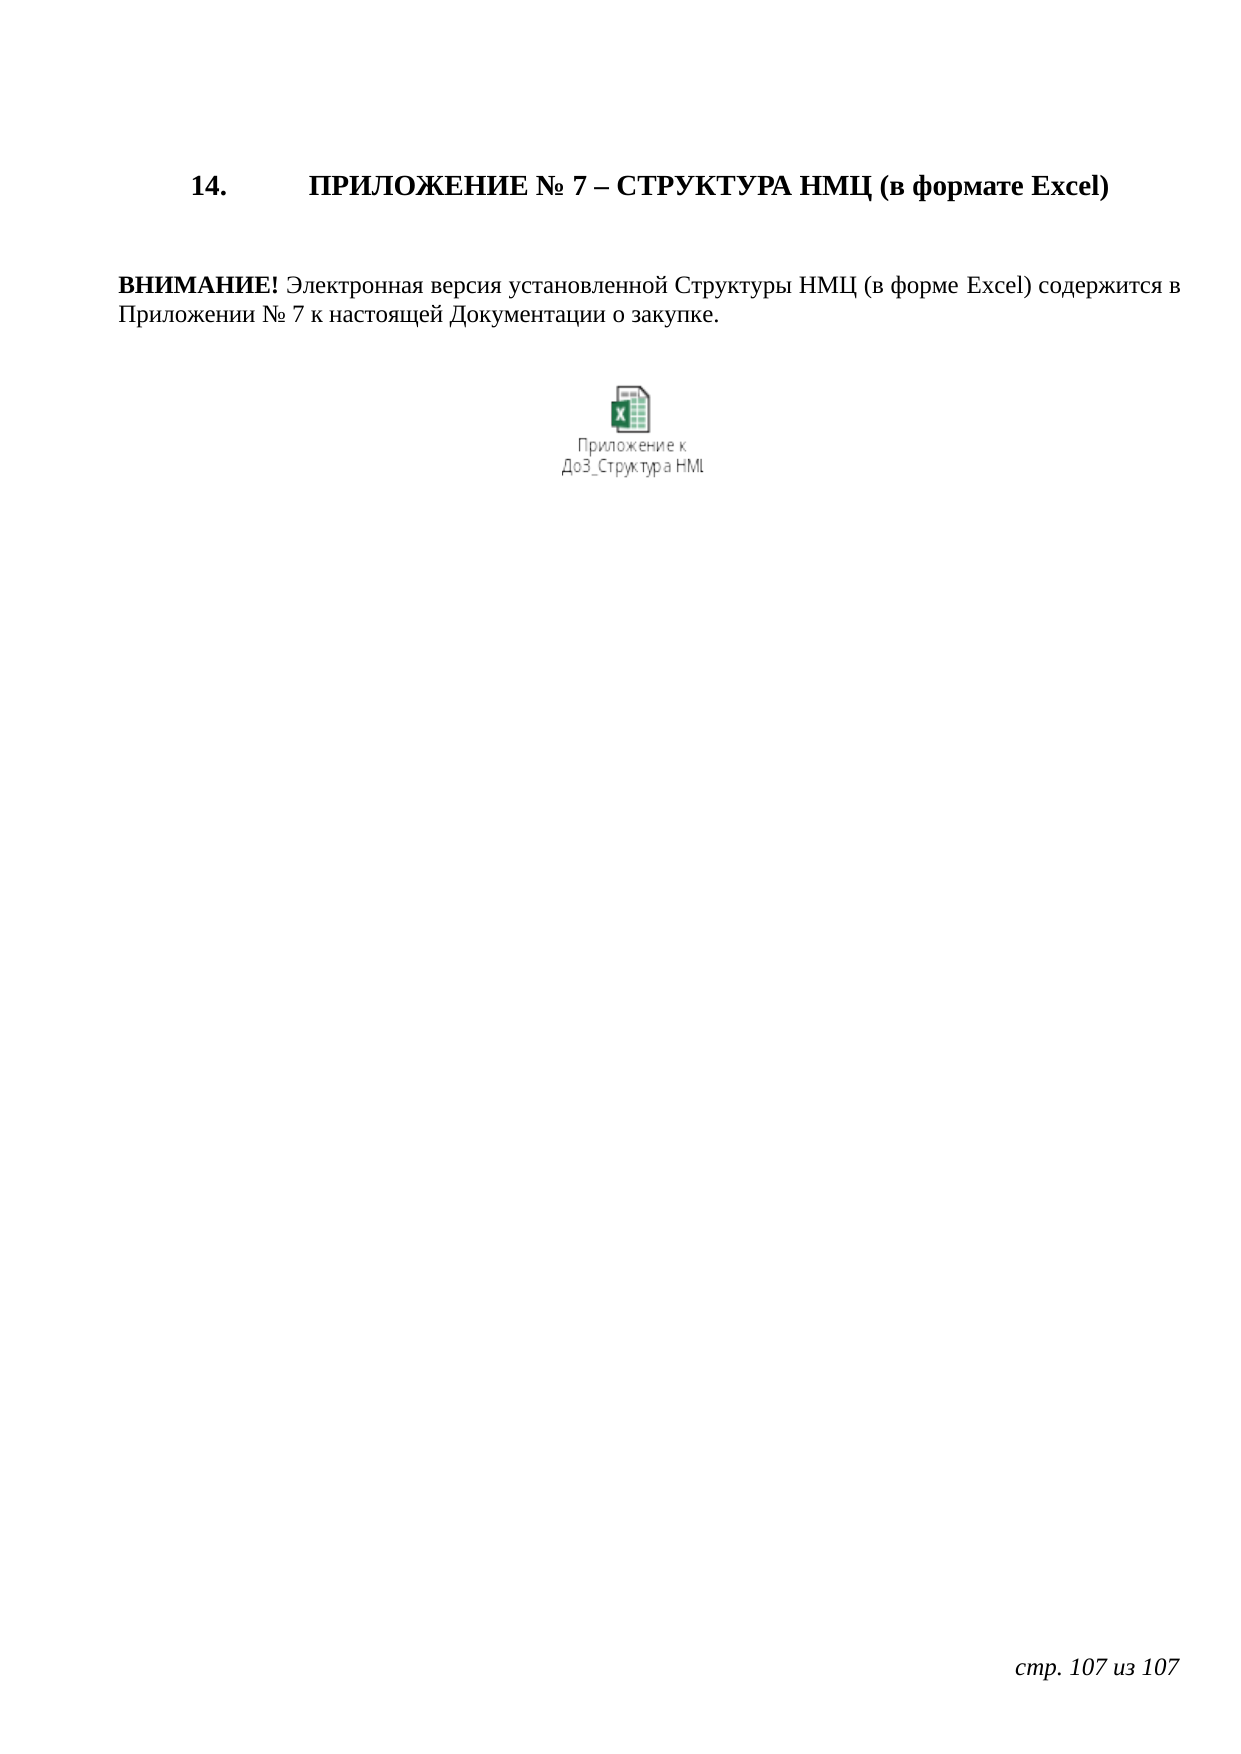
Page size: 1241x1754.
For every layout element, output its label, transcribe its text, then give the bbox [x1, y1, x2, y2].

subtitle ПРИЛОЖЕНИЕ № 7 – СТРУКТУРА НМЦ (в формате Excel) [118, 168, 1181, 202]
text ВНИМАНИЕ! Электронная версия установленной Структуры НМЦ (в форме Excel) содержится в Приложении № 7 к настоящей Документации о закупке. [118, 270, 1181, 328]
